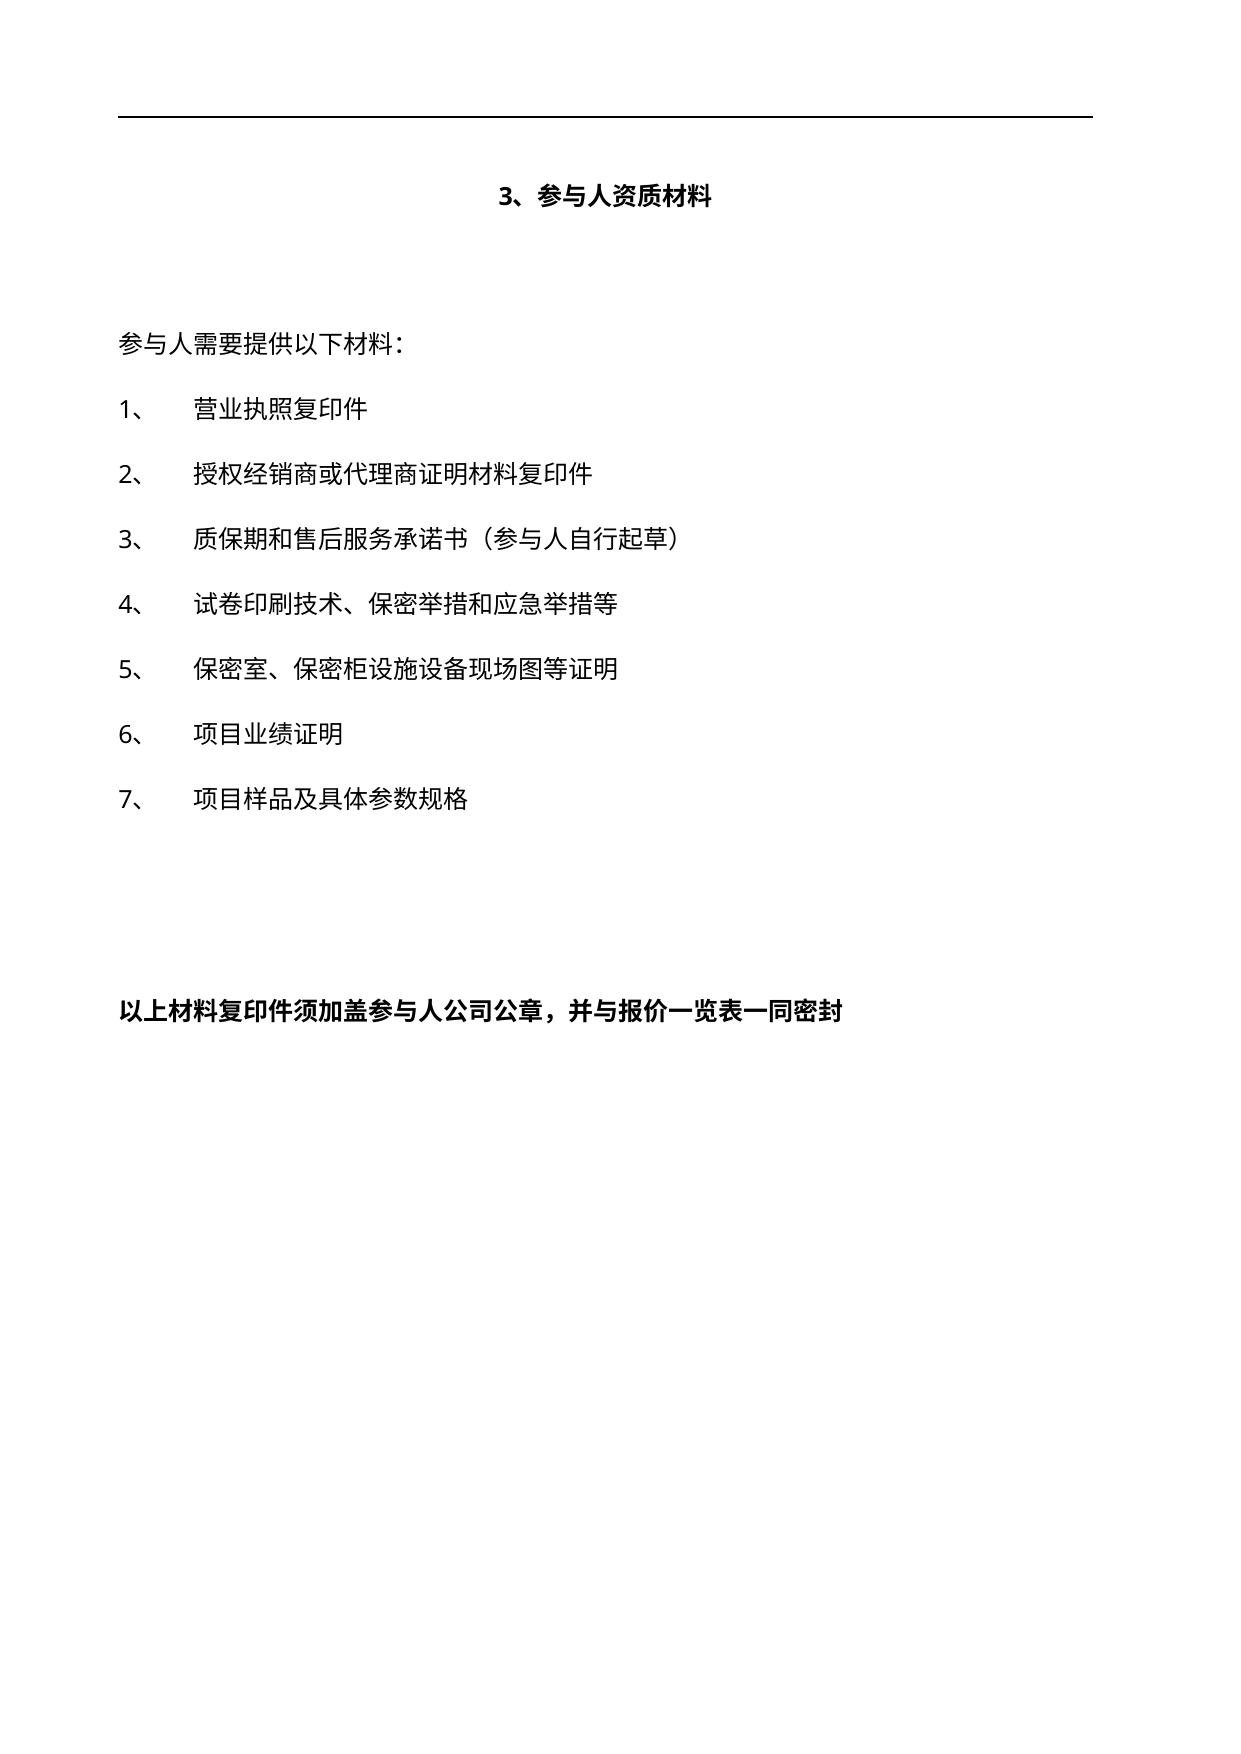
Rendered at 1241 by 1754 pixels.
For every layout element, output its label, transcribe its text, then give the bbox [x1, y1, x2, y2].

list 保密室、保密柜设施设备现场图等证明 [118, 635, 1093, 700]
list 项目业绩证明 [118, 700, 1093, 765]
list 项目样品及具体参数规格 [118, 765, 1093, 830]
text 参与人需要提供以下材料： [118, 310, 1093, 375]
list 授权经销商或代理商证明材料复印件 [118, 440, 1093, 505]
text 3、参与人资质材料 [118, 162, 1093, 227]
text 以上材料复印件须加盖参与人公司公章，并与报价一览表一同密封 [118, 977, 1093, 1042]
list 试卷印刷技术、保密举措和应急举措等 [118, 570, 1093, 635]
list 质保期和售后服务承诺书（参与人自行起草） [118, 505, 1093, 570]
list 营业执照复印件 [118, 375, 1093, 440]
